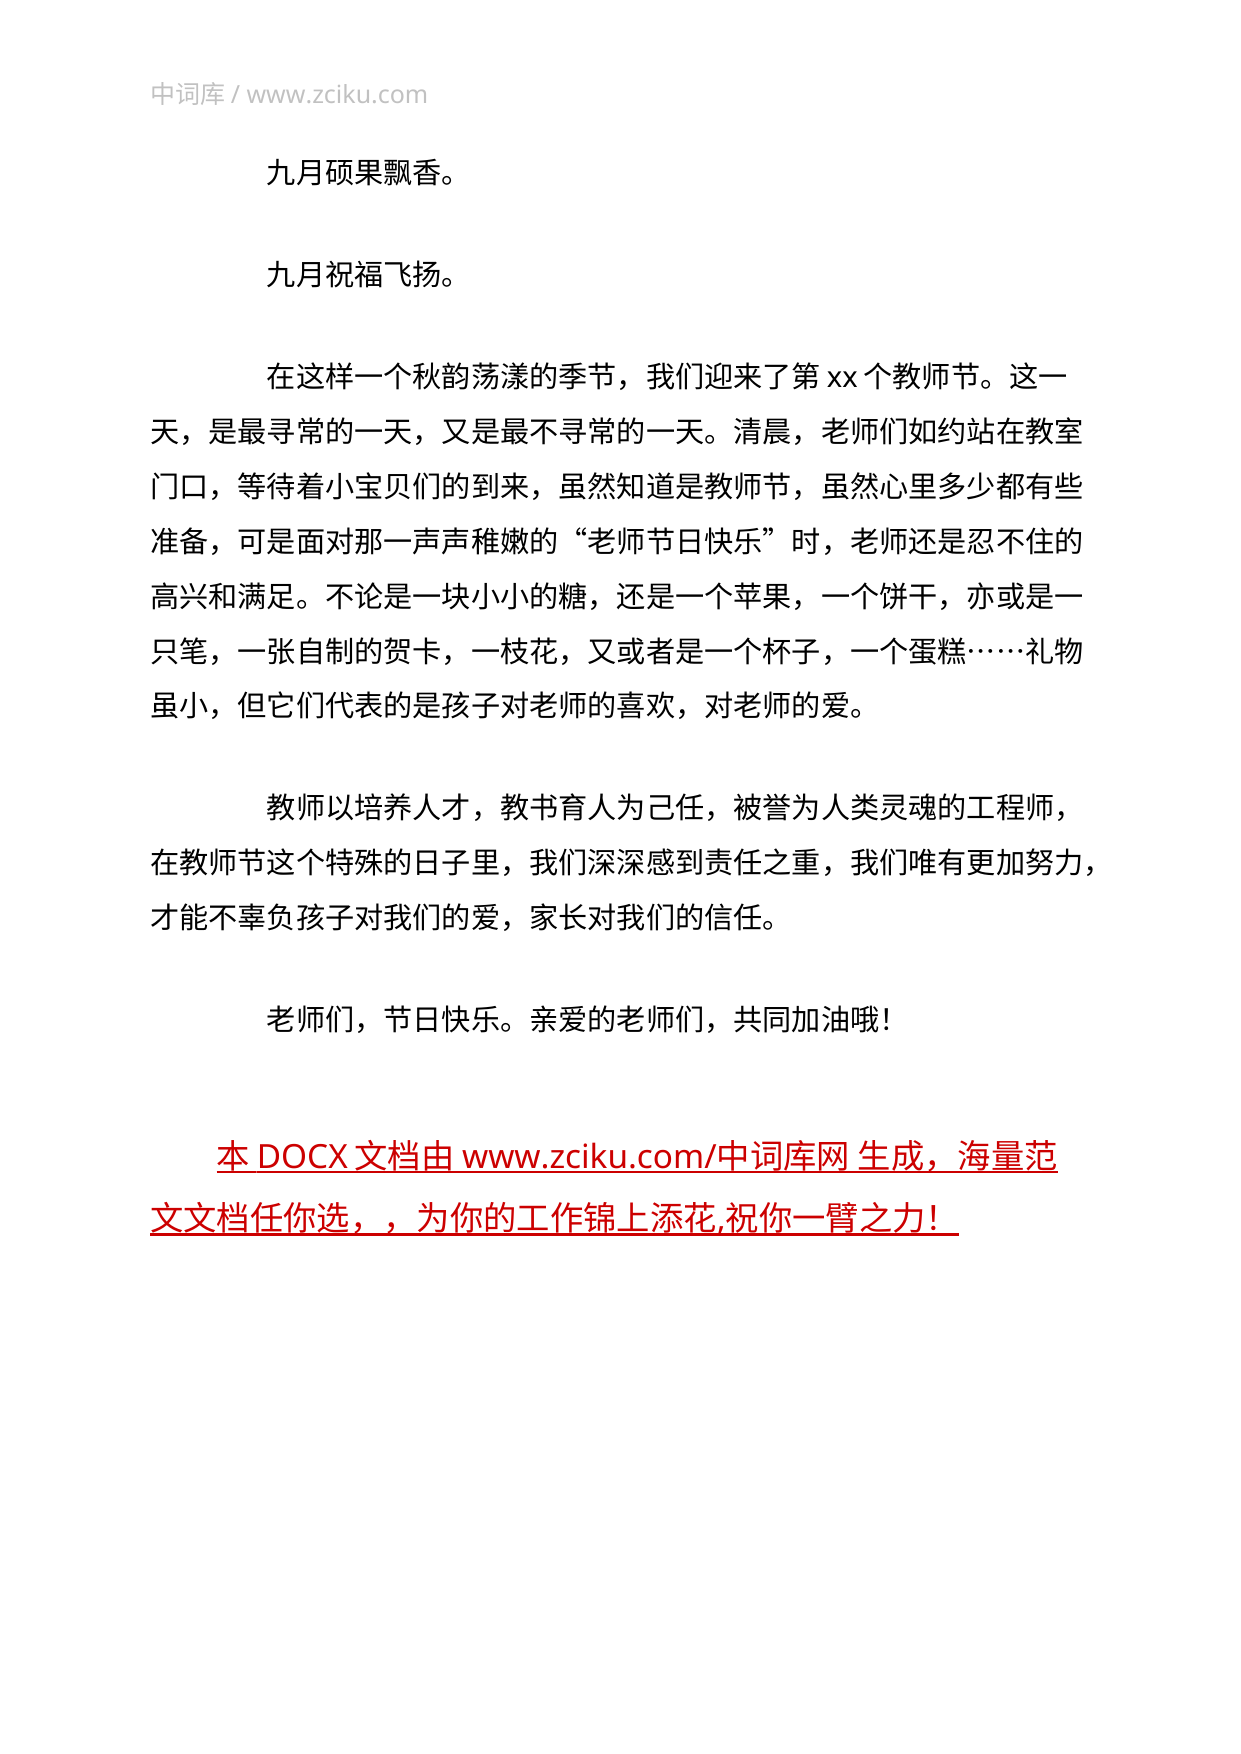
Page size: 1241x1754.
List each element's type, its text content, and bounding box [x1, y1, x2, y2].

text 本DOCX文档由 www.zciku.com/中词库网 生成，海量范文文档任你选，，为你的工作锦上添花,祝你一臂之力！ [150, 1129, 1090, 1241]
text 九月硕果飘香。 [150, 150, 1090, 192]
text 在这样一个秋韵荡漾的季节，我们迎来了第xx个教师节。这一天，是最寻常的一天，又是最不寻常的一天。清晨，老师们如约站在教室门口，等待着小宝贝们的到来，虽然知道是教师节，虽然心里多少都有些准备，可是面对那一声声稚嫩的“老师节日快乐”时，老师还是忍不住的高兴和满足。不论是一块小小的糖，还是一个苹果，一个饼干，亦或是一只笔，一张自制的贺卡，一枝花，又或者是一个杯子，一个蛋糕……礼物虽小，但它们代表的是孩子对老师的喜欢，对老师的爱。 [150, 353, 1090, 725]
text 九月祝福飞扬。 [150, 252, 1090, 294]
text 老师们，节日快乐。亲爱的老师们，共同加油哦！ [150, 996, 1090, 1039]
text 教师以培养人才，教书育人为己任，被誉为人类灵魂的工程师，在教师节这个特殊的日子里，我们深深感到责任之重，我们唯有更加努力，才能不辜负孩子对我们的爱，家长对我们的信任。 [150, 785, 1090, 937]
